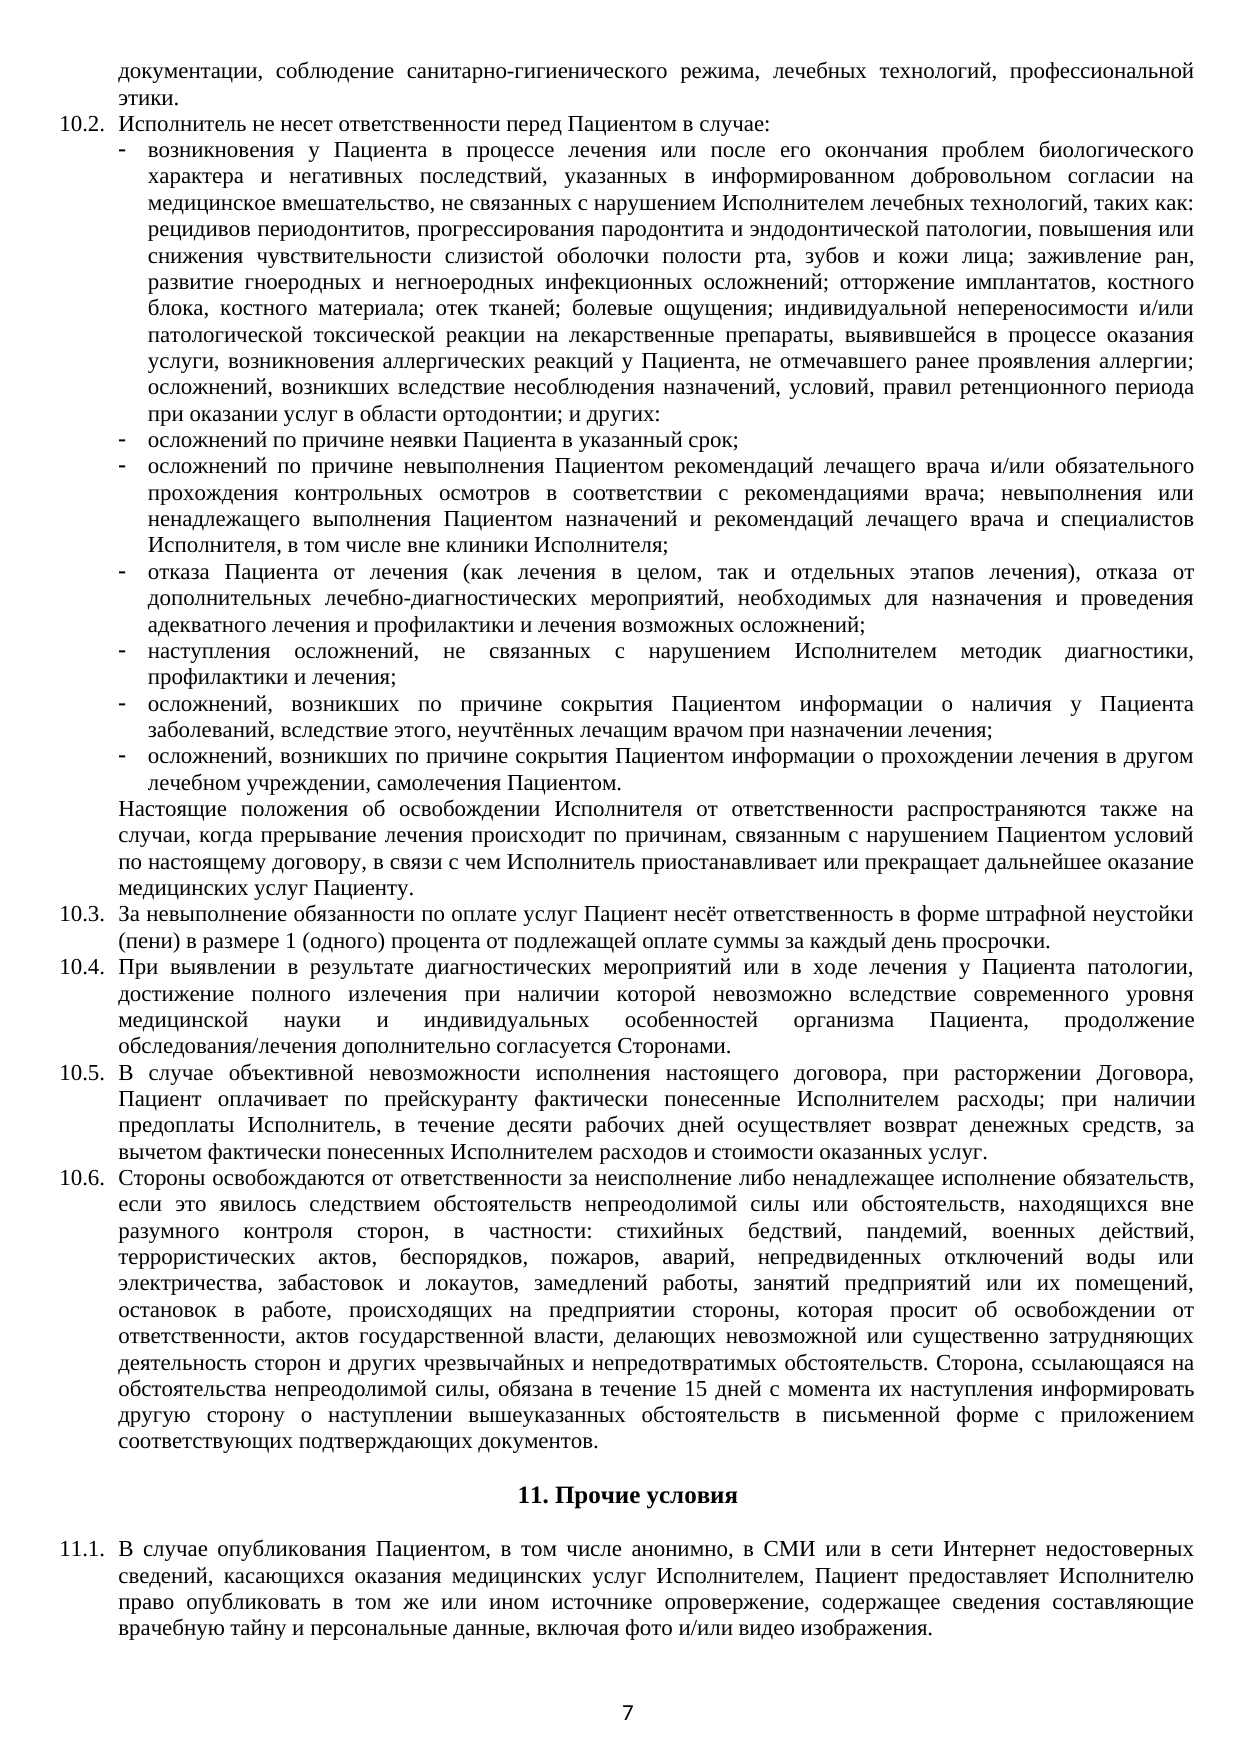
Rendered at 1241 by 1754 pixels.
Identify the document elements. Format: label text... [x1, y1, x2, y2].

list В случае объективной невозможности исполнения настоящего договора, при расторжении Договора, Пациент оплачивает по прейскуранту фактически понесенные Исполнителем расходы; при наличии предоплаты Исполнитель, в течение десяти рабочих дней осуществляет возврат денежных средств, за вычетом фактически понесенных Исполнителем расходов и стоимости оказанных услуг. [59, 1059, 1196, 1164]
list При выявлении в результате диагностических мероприятий или в ходе лечения у Пациента патологии, достижение полного излечения при наличии которой невозможно вследствие современного уровня медицинской науки и индивидуальных особенностей организма Пациента, продолжение обследования/лечения дополнительно согласуется Сторонами. [59, 953, 1196, 1059]
list осложнений, возникших по причине сокрытия Пациентом информации о наличия у Пациента заболеваний, вследствие этого, неучтённых лечащим врачом при назначении лечения; [118, 690, 1196, 742]
text Настоящие положения об освобождении Исполнителя от ответственности распространяются также на случаи, когда прерывание лечения происходит по причинам, связанным с нарушением Пациентом условий по настоящему договору, в связи с чем Исполнитель приостанавливает или прекращает дальнейшее оказание медицинских услуг Пациенту. [118, 795, 1196, 901]
list Стороны освобождаются от ответственности за неисполнение либо ненадлежащее исполнение обязательств, если это явилось следствием обстоятельств непреодолимой силы или обстоятельств, находящихся вне разумного контроля сторон, в частности: стихийных бедствий, пандемий, военных действий, террористических актов, беспорядков, пожаров, аварий, непредвиденных отключений воды или электричества, забастовок и локаутов, замедлений работы, занятий предприятий или их помещений, остановок в работе, происходящих на предприятии стороны, которая просит об освобождении от ответственности, актов государственной власти, делающих невозможной или существенно затрудняющих деятельность сторон и других чрезвычайных и непредотвратимых обстоятельств. Сторона, ссылающаяся на обстоятельства непреодолимой силы, обязана в течение 15 дней с момента их наступления информировать другую сторону о наступлении вышеуказанных обстоятельств в письменной форме с приложением соответствующих подтверждающих документов. [59, 1164, 1196, 1454]
list осложнений по причине невыполнения Пациентом рекомендаций лечащего врача и/или обязательного прохождения контрольных осмотров в соответствии с рекомендациями врача; невыполнения или ненадлежащего выполнения Пациентом назначений и рекомендаций лечащего врача и специалистов Исполнителя, в том числе вне клиники Исполнителя; [118, 452, 1196, 558]
list За невыполнение обязанности по оплате услуг Пациент несёт ответственность в форме штрафной неустойки (пени) в размере 1 (одного) процента от подлежащей оплате суммы за каждый день просрочки. [59, 901, 1196, 953]
list Исполнитель не несет ответственности перед Пациентом в случае: [59, 110, 1196, 136]
list Прочие условия [59, 1480, 1196, 1509]
list осложнений, возникших по причине сокрытия Пациентом информации о прохождении лечения в другом лечебном учреждении, самолечения Пациентом. [118, 742, 1196, 795]
list отказа Пациента от лечения (как лечения в целом, так и отдельных этапов лечения), отказа от дополнительных лечебно-диагностических мероприятий, необходимых для назначения и проведения адекватного лечения и профилактики и лечения возможных осложнений; [118, 558, 1196, 637]
list наступления осложнений, не связанных с нарушением Исполнителем методик диагностики, профилактики и лечения; [118, 637, 1196, 690]
list В случае опубликования Пациентом, в том числе анонимно, в СМИ или в сети Интернет недостоверных сведений, касающихся оказания медицинских услуг Исполнителем, Пациент предоставляет Исполнителю право опубликовать в том же или ином источнике опровержение, содержащее сведения составляющие врачебную тайну и персональные данные, включая фото и/или видео изображения. [59, 1535, 1196, 1641]
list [59, 57, 1196, 110]
list возникновения у Пациента в процессе лечения или после его окончания проблем биологического характера и негативных последствий, указанных в информированном добровольном согласии на медицинское вмешательство, не связанных с нарушением Исполнителем лечебных технологий, таких как: рецидивов периодонтитов, прогрессирования пародонтита и эндодонтической патологии, повышения или снижения чувствительности слизистой оболочки полости рта, зубов и кожи лица; заживление ран, развитие гноеродных и негноеродных инфекционных осложнений; отторжение имплантатов, костного блока, костного материала; отек тканей; болевые ощущения; индивидуальной непереносимости и/или патологической токсической реакции на лекарственные препараты, выявившейся в процессе оказания услуги, возникновения аллергических реакций у Пациента, не отмечавшего ранее проявления аллергии; осложнений, возникших вследствие несоблюдения назначений, условий, правил ретенционного периода при оказании услуг в области ортодонтии; и других: [118, 136, 1196, 426]
list осложнений по причине неявки Пациента в указанный срок; [118, 426, 1196, 452]
